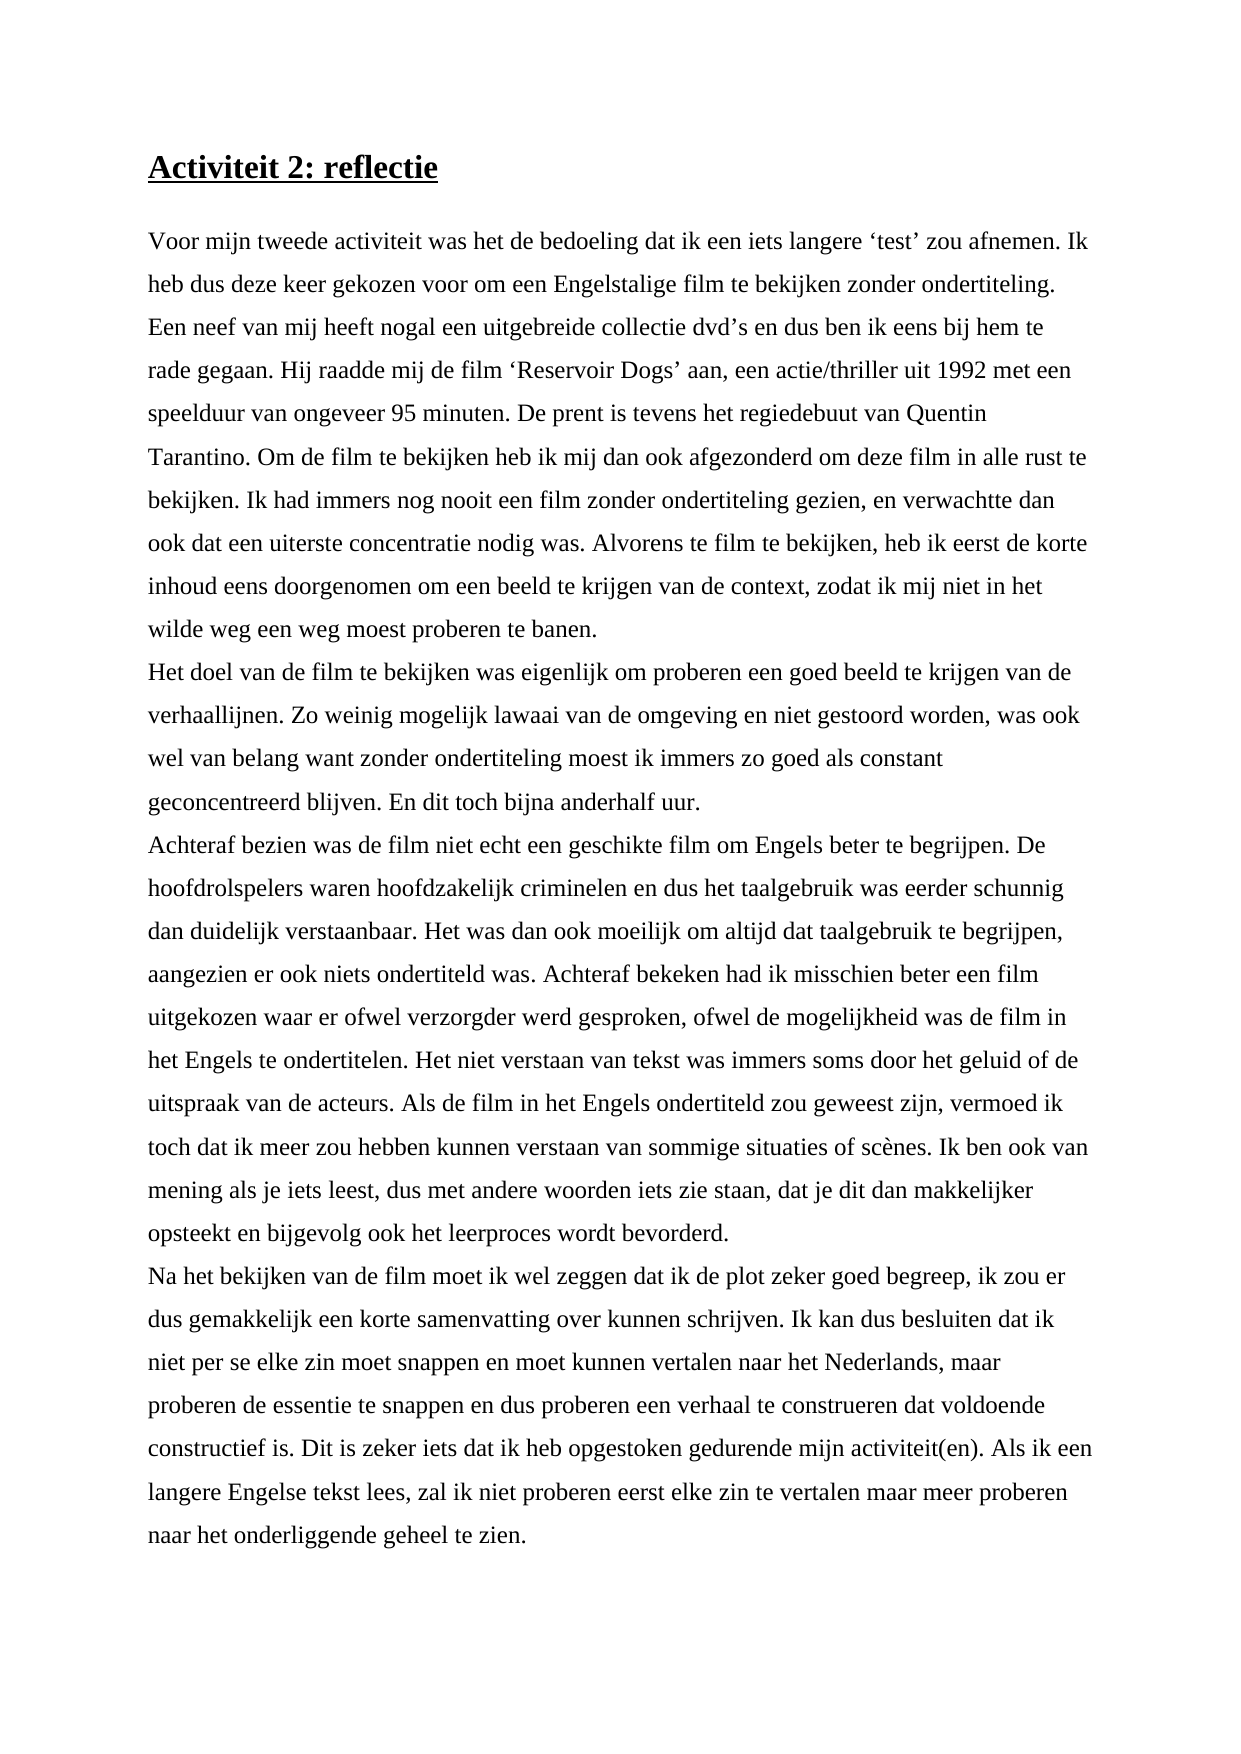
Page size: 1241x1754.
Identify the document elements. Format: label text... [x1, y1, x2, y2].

text Activiteit 2: reflectie [148, 148, 1093, 186]
text Voor mijn tweede activiteit was het de bedoeling dat ik een iets langere ‘test’ zou afnemen. Ik heb dus deze keer gekozen voor om een Engelstalige film te bekijken zonder ondertiteling. Een neef van mij heeft nogal een uitgebreide collectie dvd’s en dus ben ik eens bij hem te rade gegaan. Hij raadde mij de film ‘Reservoir Dogs’ aan, een actie/thriller uit 1992 met een speelduur van ongeveer 95 minuten. De prent is tevens het regiedebuut van Quentin Tarantino. Om de film te bekijken heb ik mij dan ook afgezonderd om deze film in alle rust te bekijken. Ik had immers nog nooit een film zonder ondertiteling gezien, en verwachtte dan ook dat een uiterste concentratie nodig was. Alvorens te film te bekijken, heb ik eerst de korte inhoud eens doorgenomen om een beeld te krijgen van de context, zodat ik mij niet in het wilde weg een weg moest proberen te banen. Het doel van de film te bekijken was eigenlijk om proberen een goed beeld te krijgen van de verhaallijnen. Zo weinig mogelijk lawaai van de omgeving en niet gestoord worden, was ook wel van belang want zonder ondertiteling moest ik immers zo goed als constant geconcentreerd blijven. En dit toch bijna anderhalf uur. Achteraf bezien was de film niet echt een geschikte film om Engels beter te begrijpen. De hoofdrolspelers waren hoofdzakelijk criminelen en dus het taalgebruik was eerder schunnig dan duidelijk verstaanbaar. Het was dan ook moeilijk om altijd dat taalgebruik te begrijpen, aangezien er ook niets ondertiteld was. Achteraf bekeken had ik misschien beter een film uitgekozen waar er ofwel verzorgder werd gesproken, ofwel de mogelijkheid was de film in het Engels te ondertitelen. Het niet verstaan van tekst was immers soms door het geluid of de uitspraak van de acteurs. Als de film in het Engels ondertiteld zou geweest zijn, vermoed ik toch dat ik meer zou hebben kunnen verstaan van sommige situaties of scènes. Ik ben ook van mening als je iets leest, dus met andere woorden iets zie staan, dat je dit dan makkelijker opsteekt en bijgevolg ook het leerproces wordt bevorderd. Na het bekijken van de film moet ik wel zeggen dat ik de plot zeker goed begreep, ik zou er dus gemakkelijk een korte samenvatting over kunnen schrijven. Ik kan dus besluiten dat ik niet per se elke zin moet snappen en moet kunnen vertalen naar het Nederlands, maar proberen de essentie te snappen en dus proberen een verhaal te construeren dat voldoende constructief is. Dit is zeker iets dat ik heb opgestoken gedurende mijn activiteit(en). Als ik een langere Engelse tekst lees, zal ik niet proberen eerst elke zin te vertalen maar meer proberen naar het onderliggende geheel te zien. [148, 226, 1093, 1590]
